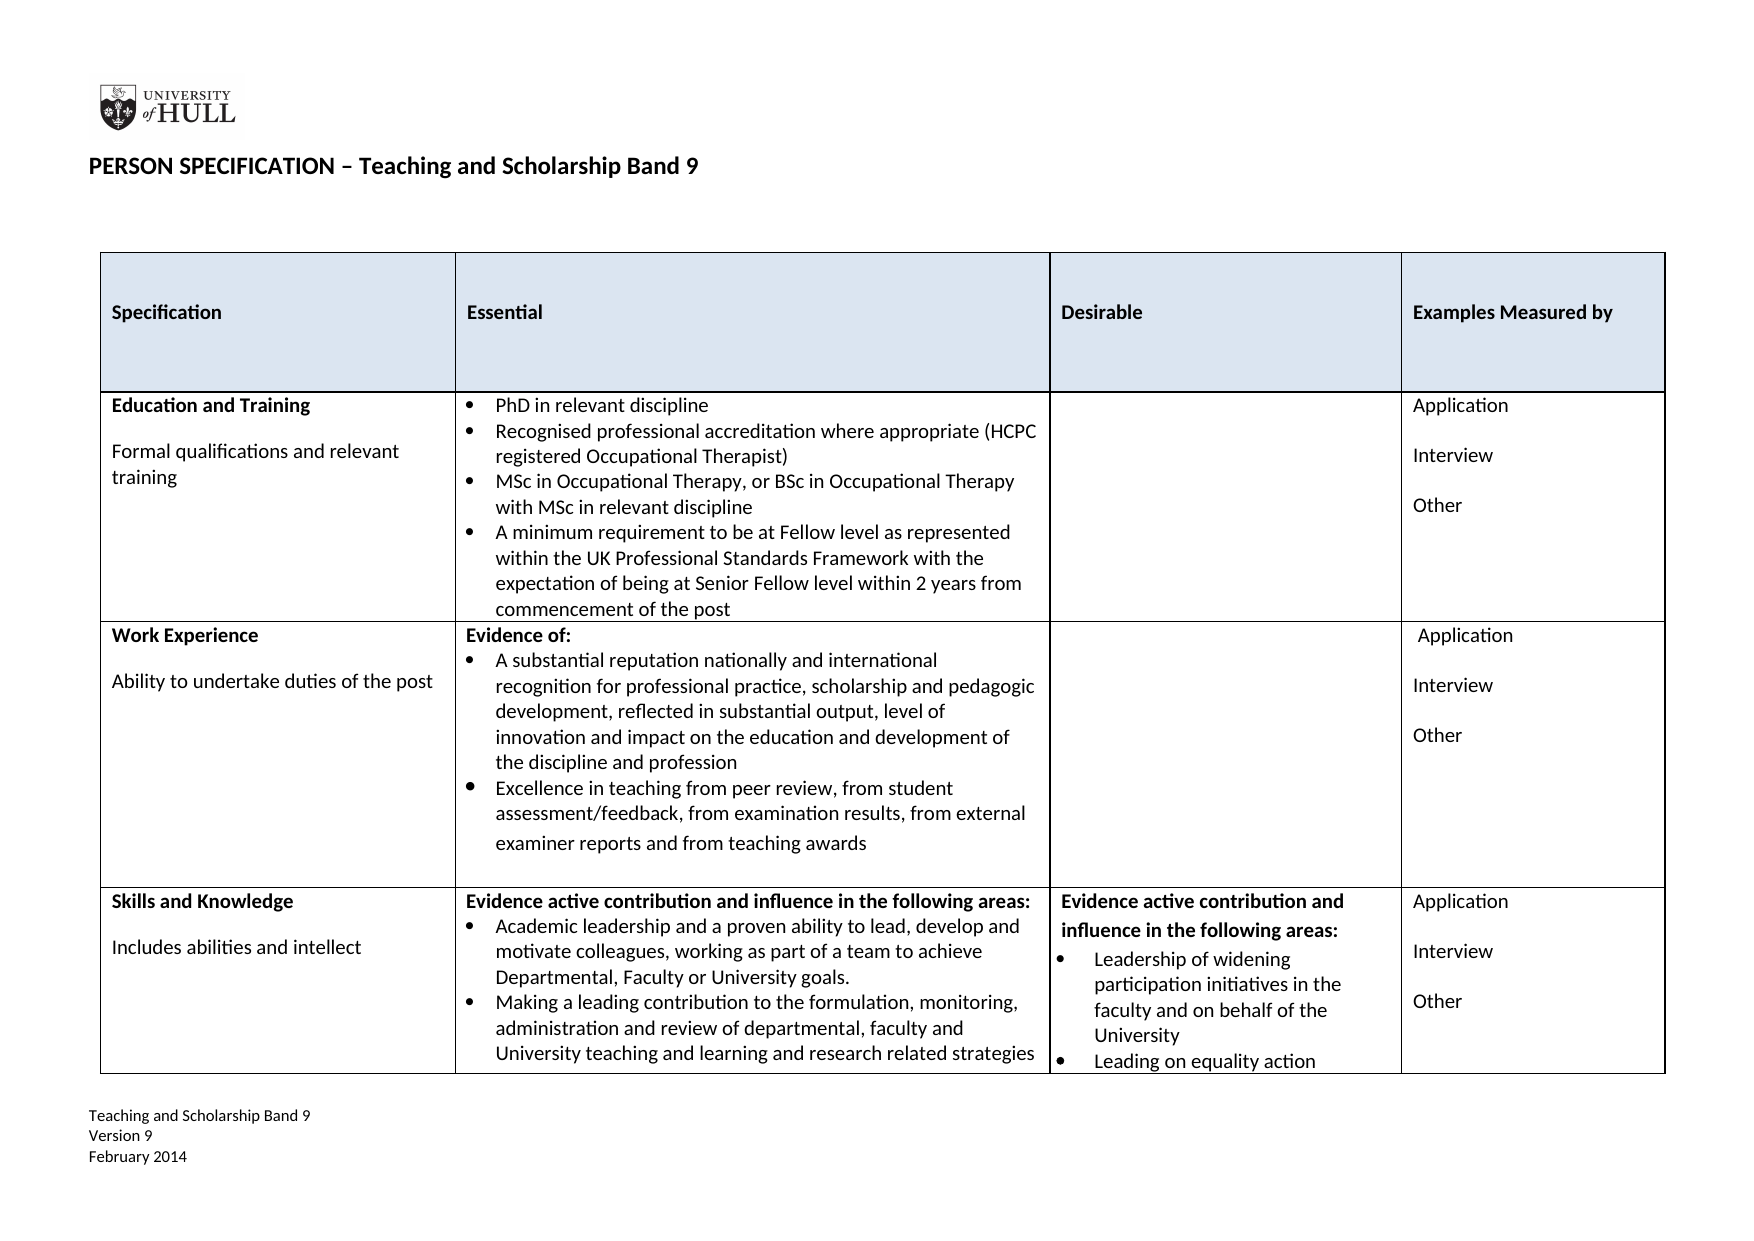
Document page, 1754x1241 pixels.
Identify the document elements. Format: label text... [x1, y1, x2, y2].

table_header Specification [101, 253, 455, 391]
table_cell Work Experience Ability to undertake duties of the post [101, 622, 455, 887]
table_cell Application Interview Other [1402, 888, 1664, 1073]
table_cell Evidence of: A substantial reputation nationally and international recognition for professional practice, scholarship and pedagogic development, reflected in substantial output, level of innovation and impact on the education and development of the discipline and profession Excellence in teaching from peer review, from student assessment/feedback, from examination results, from external examiner reports and from teaching awards [456, 622, 1049, 887]
table_header Essential [456, 253, 1049, 391]
table_header Desirable [1051, 253, 1401, 391]
table_cell [1051, 622, 1401, 887]
table_cell Skills and Knowledge Includes abilities and intellect [101, 888, 455, 1073]
table_cell [1051, 393, 1401, 621]
table_header Examples Measured by [1402, 253, 1664, 391]
picture [88, 73, 245, 140]
table_cell Application Interview Other [1402, 622, 1664, 887]
table_cell PhD in relevant discipline Recognised professional accreditation where appropriate (HCPC registered Occupational Therapist) MSc in Occupational Therapy, or BSc in Occupational Therapy with MSc in relevant discipline A minimum requirement to be at Fellow level as represented within the UK Professional Standards Framework with the expectation of being at Senior Fellow level within 2 years from commencement of the post [456, 393, 1049, 621]
text PERSON SPECIFICATION – Teaching and Scholarship Band 9 [89, 150, 1665, 181]
table_cell Education and Training Formal qualifications and relevant training [101, 393, 455, 621]
table_cell Application Interview Other [1402, 393, 1664, 621]
